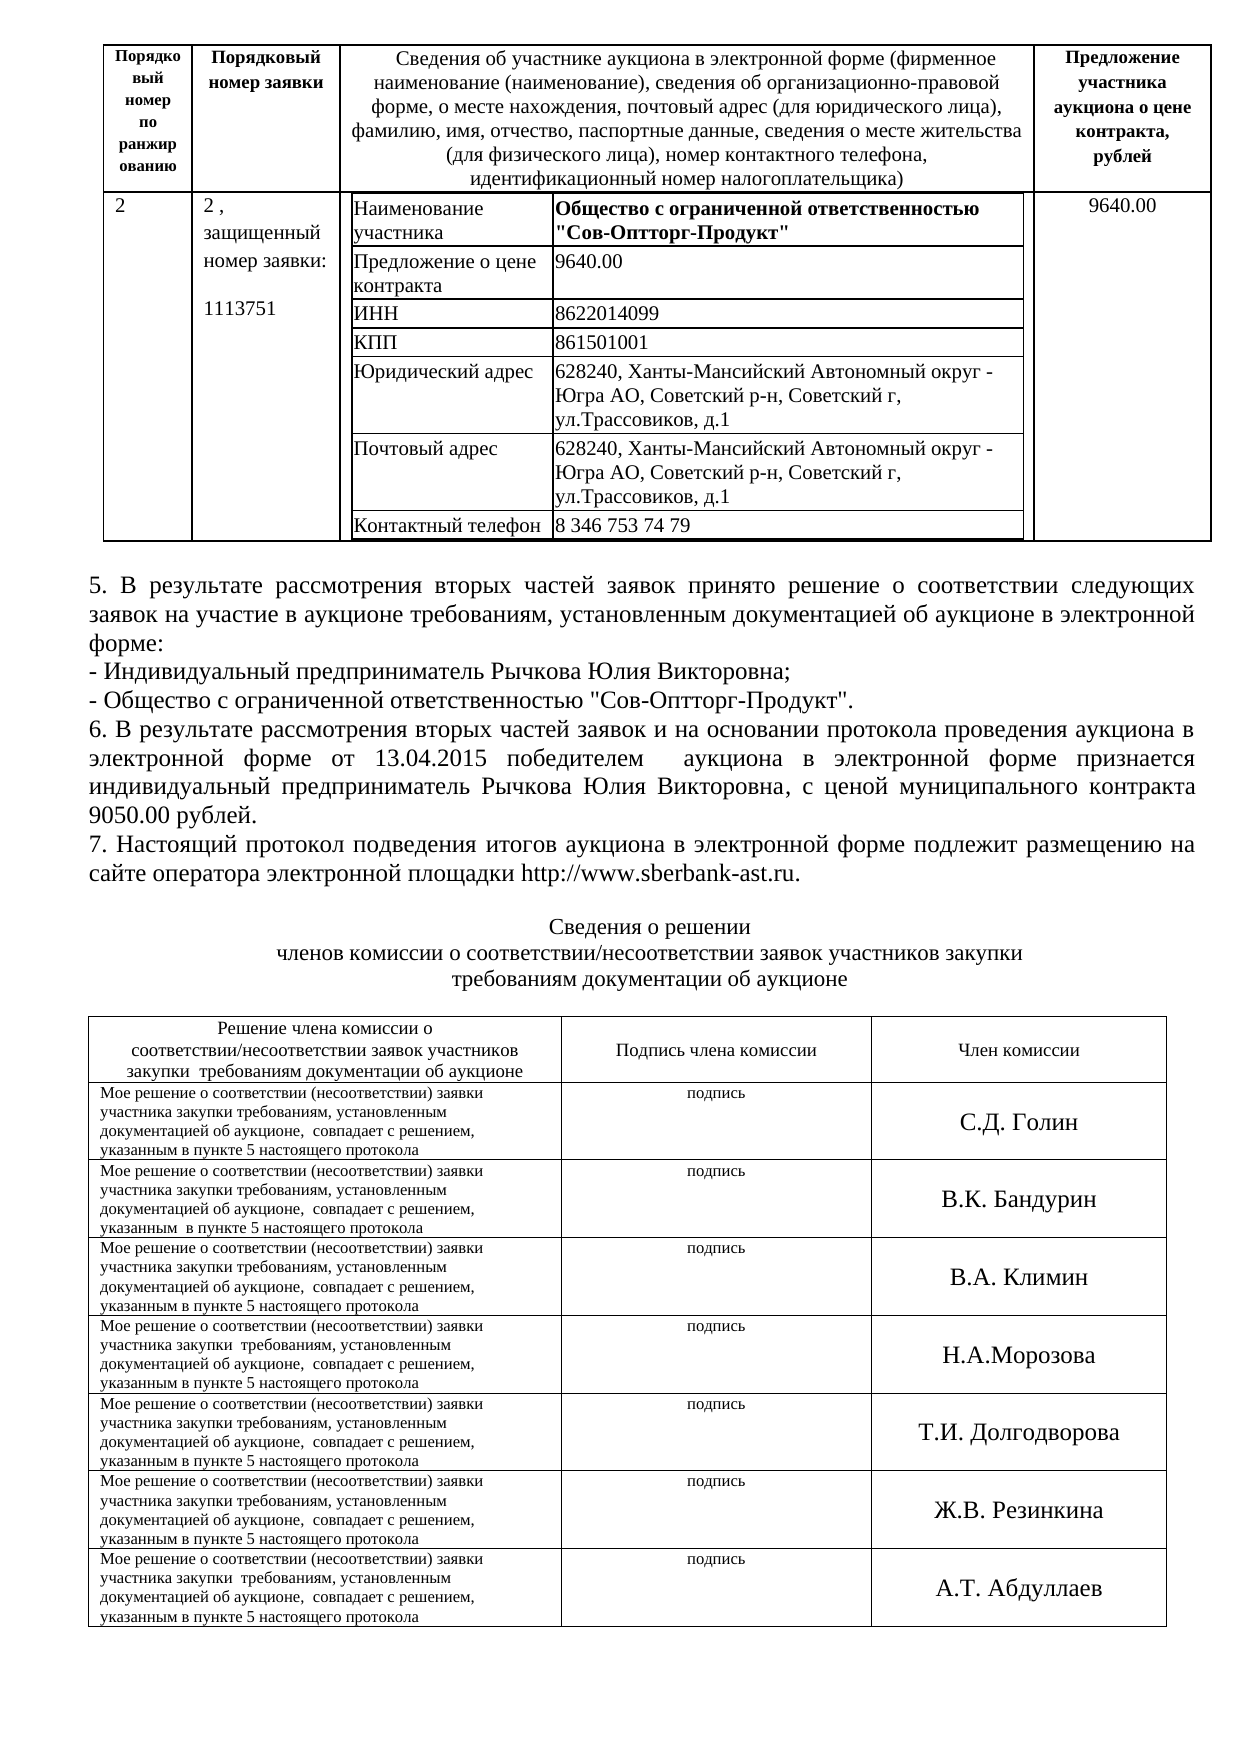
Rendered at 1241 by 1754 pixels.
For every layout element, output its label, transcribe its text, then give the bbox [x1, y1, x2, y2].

text 6. В результате рассмотрения вторых частей заявок и на основании протокола проведения аукциона в электронной форме от 13.04.2015 победителем аукциона в электронной форме признается индивидуальный предприниматель Рычкова Юлия Викторовна, с ценой муниципального контракта 9050.00 рублей. [89, 714, 1196, 829]
table_cell А.Т. Абдуллаев [872, 1549, 1166, 1626]
table_cell Т.И. Долгодворова [872, 1394, 1166, 1470]
table_cell Мое решение о соответствии (несоответствии) заявки участника закупки требованиям, установленным документацией об аукционе, совпадает с решением, указанным в пункте 5 настоящего протокола [89, 1471, 561, 1548]
table_cell 9640.00 [1035, 193, 1210, 540]
table_header Член комиссии [872, 1017, 1166, 1082]
table_cell [341, 193, 351, 540]
table_cell [353, 329, 552, 356]
table_cell Мое решение о соответствии (несоответствии) заявки участника закупки требованиям, установленным документацией об аукционе, совпадает с решением, указанным в пункте 5 настоящего протокола [89, 1238, 561, 1315]
table_cell 2 [104, 193, 191, 540]
table_cell подпись [562, 1316, 871, 1392]
table_cell Мое решение о соответствии (несоответствии) заявки участника закупки требованиям, установленным документацией об аукционе, совпадает с решением, указанным в пункте 5 настоящего протокола [89, 1549, 561, 1626]
table_cell [353, 434, 552, 510]
table_cell [1024, 193, 1033, 540]
table_cell подпись [562, 1083, 871, 1159]
table_cell подпись [562, 1549, 871, 1626]
table_cell [554, 511, 1023, 538]
table_cell 2 , защищенный номер заявки: 1113751 [193, 193, 339, 540]
table_cell [353, 357, 552, 433]
table_cell [353, 194, 552, 245]
text требованиям документации об аукционе [103, 966, 1196, 992]
table_cell Ж.В. Резинкина [872, 1471, 1166, 1548]
table_cell [353, 300, 552, 327]
table_cell подпись [562, 1471, 871, 1548]
text Сведения о решении [103, 913, 1196, 939]
table_cell Мое решение о соответствии (несоответствии) заявки участника закупки требованиям, установленным документацией об аукционе, совпадает с решением, указанным в пункте 5 настоящего протокола [89, 1160, 561, 1237]
text членов комиссии о соответствии/несоответствии заявок участников закупки [103, 939, 1196, 966]
table_cell С.Д. Голин [872, 1083, 1166, 1159]
table_header Предложение участника аукциона о цене контракта, рублей [1035, 46, 1210, 191]
table_header Сведения об участнике аукциона в электронной форме (фирменное наименование (наименование), сведения об организационно-правовой форме, о месте нахождения, почтовый адрес (для юридического лица), фамилию, имя, отчество, паспортные данные, сведения о месте жительства (для физического лица), номер контактного телефона, идентификационный номер налогоплательщика) [341, 46, 1033, 191]
text 5. В результате рассмотрения вторых частей заявок принято решение о соответствии следующих заявок на участие в аукционе требованиям, установленным документацией об аукционе в электронной форме: [89, 570, 1196, 656]
table_cell Мое решение о соответствии (несоответствии) заявки участника закупки требованиям, установленным документацией об аукционе, совпадает с решением, указанным в пункте 5 настоящего протокола [89, 1316, 561, 1392]
table_cell В.К. Бандурин [872, 1160, 1166, 1237]
table_cell Мое решение о соответствии (несоответствии) заявки участника закупки требованиям, установленным документацией об аукционе, совпадает с решением, указанным в пункте 5 настоящего протокола [89, 1394, 561, 1470]
table_cell подпись [562, 1160, 871, 1237]
table_cell [353, 511, 552, 538]
table_cell подпись [562, 1394, 871, 1470]
table_header Подпись члена комиссии [562, 1017, 871, 1082]
table_cell Мое решение о соответствии (несоответствии) заявки участника закупки требованиям, установленным документацией об аукционе, совпадает с решением, указанным в пункте 5 настоящего протокола [89, 1083, 561, 1159]
table_cell [554, 247, 1023, 298]
table_cell [554, 300, 1023, 327]
text - Общество с ограниченной ответственностью "Сов-Оптторг-Продукт". [89, 685, 1196, 714]
table_cell [353, 247, 552, 298]
table_cell В.А. Климин [872, 1238, 1166, 1315]
table_cell [554, 194, 1023, 245]
table_cell [554, 329, 1023, 356]
text - Индивидуальный предприниматель Рычкова Юлия Викторовна; [89, 656, 1196, 685]
table_cell [554, 434, 1023, 510]
text 7. Настоящий протокол подведения итогов аукциона в электронной форме подлежит размещению на сайте оператора электронной площадки http://www.sberbank-ast.ru. [89, 829, 1196, 886]
table_cell [554, 357, 1023, 433]
table_cell Н.А.Морозова [872, 1316, 1166, 1392]
table_header Порядковый номер заявки [193, 46, 339, 191]
table_header Порядковый номер по ранжированию [104, 46, 191, 191]
table_header Решение члена комиссии о соответствии/несоответствии заявок участников закупки требованиям документации об аукционе [89, 1017, 561, 1082]
table_cell подпись [562, 1238, 871, 1315]
